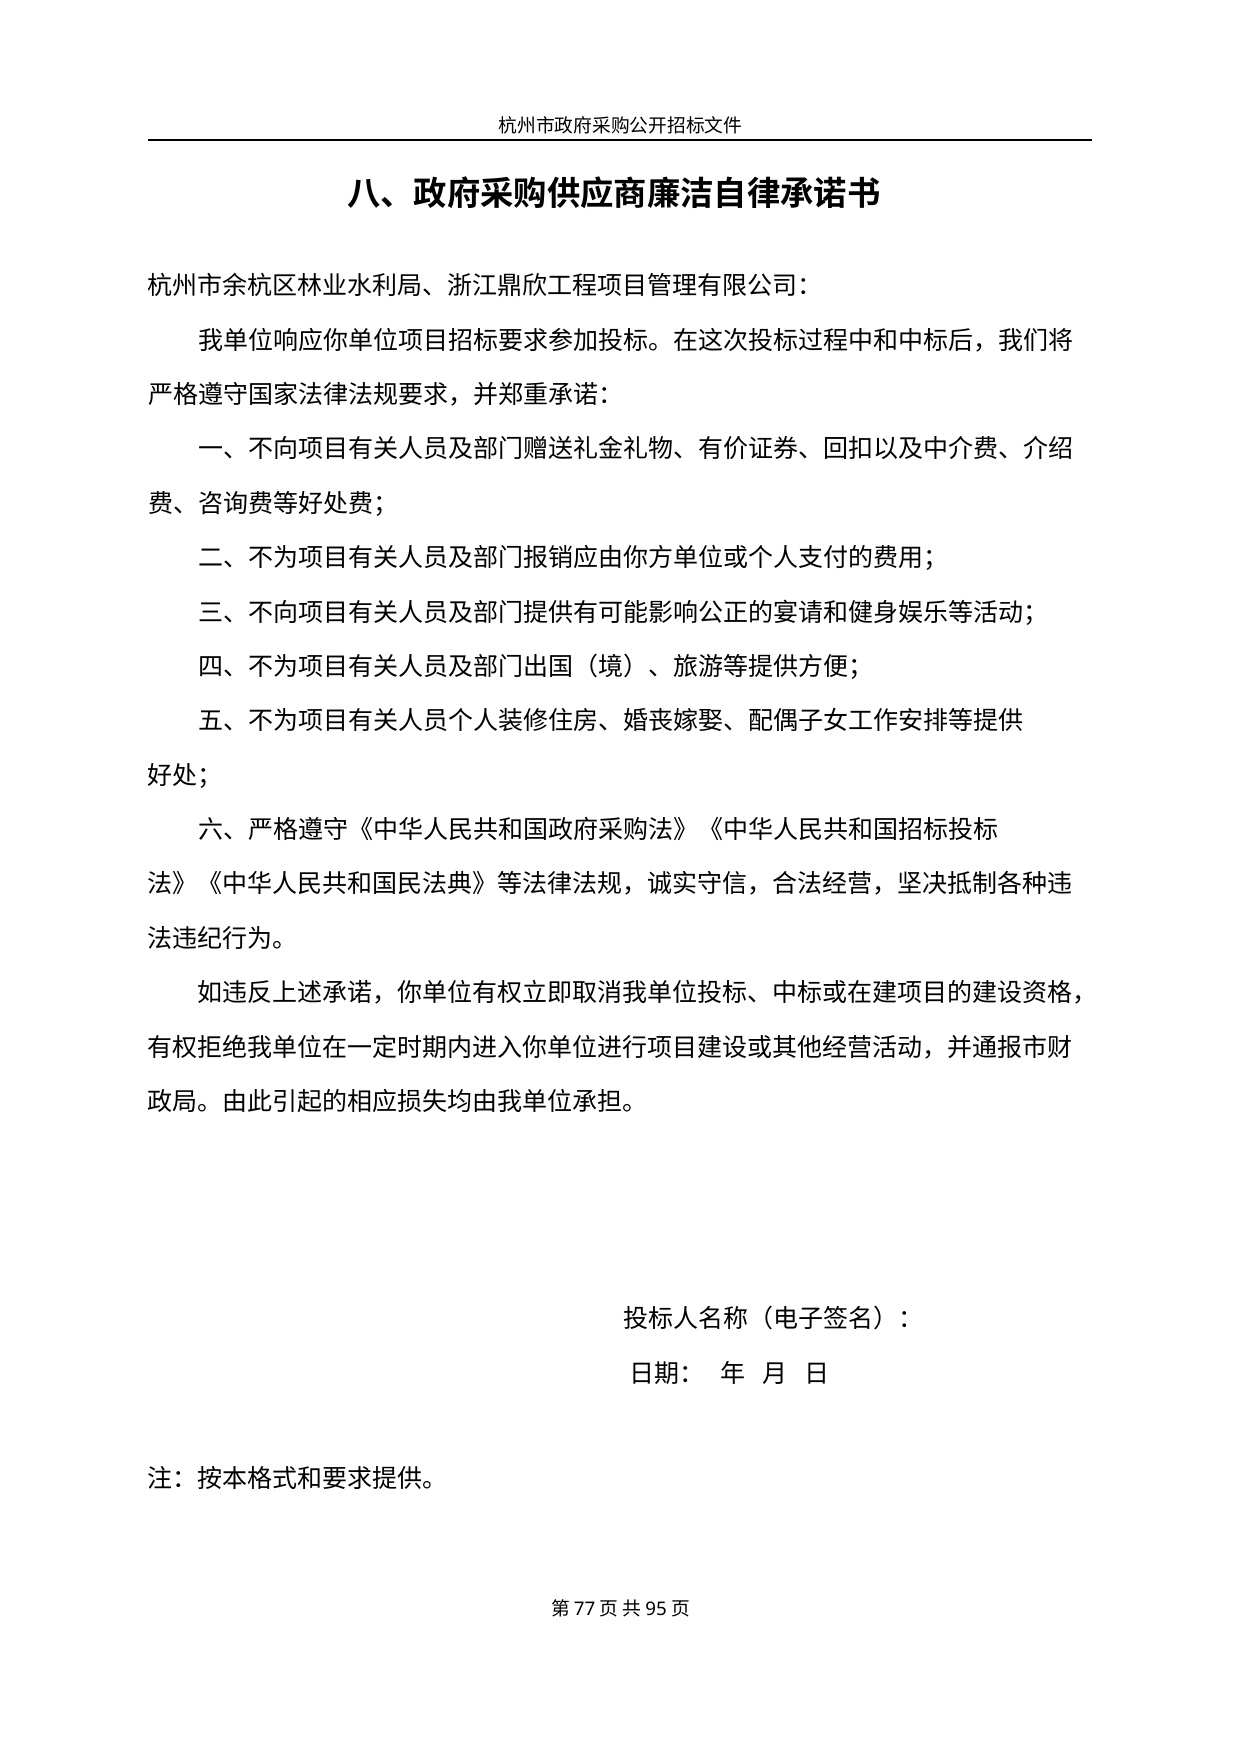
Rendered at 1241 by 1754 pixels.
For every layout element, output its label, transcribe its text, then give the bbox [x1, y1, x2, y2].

text 杭州市余杭区林业水利局、浙江鼎欣工程项目管理有限公司： [148, 266, 1092, 302]
text 投标人名称（电子签名）： [148, 1299, 976, 1335]
text 如违反上述承诺，你单位有权立即取消我单位投标、中标或在建项目的建设资格，有权拒绝我单位在一定时期内进入你单位进行项目建设或其他经营活动，并通报市财政局。由此引起的相应损失均由我单位承担。 [148, 973, 1092, 1118]
text 三、不向项目有关人员及部门提供有可能影响公正的宴请和健身娱乐等活动； [148, 592, 1092, 628]
text 八、政府采购供应商廉洁自律承诺书 [148, 167, 1092, 215]
text 二、不为项目有关人员及部门报销应由你方单位或个人支付的费用； [148, 538, 1092, 574]
text 五、不为项目有关人员个人装修住房、婚丧嫁娶、配偶子女工作安排等提供 [198, 701, 1092, 737]
text 日期： 年 月 日 [629, 1353, 1092, 1389]
text 好处； [148, 755, 1092, 791]
text 四、不为项目有关人员及部门出国（境）、旅游等提供方便； [148, 646, 1092, 683]
text 我单位响应你单位项目招标要求参加投标。在这次投标过程中和中标后，我们将严格遵守国家法律法规要求，并郑重承诺： [148, 320, 1092, 411]
text 注：按本格式和要求提供。 [148, 1459, 1049, 1495]
text 法》《中华人民共和国民法典》等法律法规，诚实守信，合法经营，坚决抵制各种违法违纪行为。 [148, 864, 1092, 954]
text 一、不向项目有关人员及部门赠送礼金礼物、有价证券、回扣以及中介费、介绍费、咨询费等好处费； [148, 429, 1092, 519]
text 六、严格遵守《中华人民共和国政府采购法》《中华人民共和国招标投标 [198, 809, 1092, 846]
